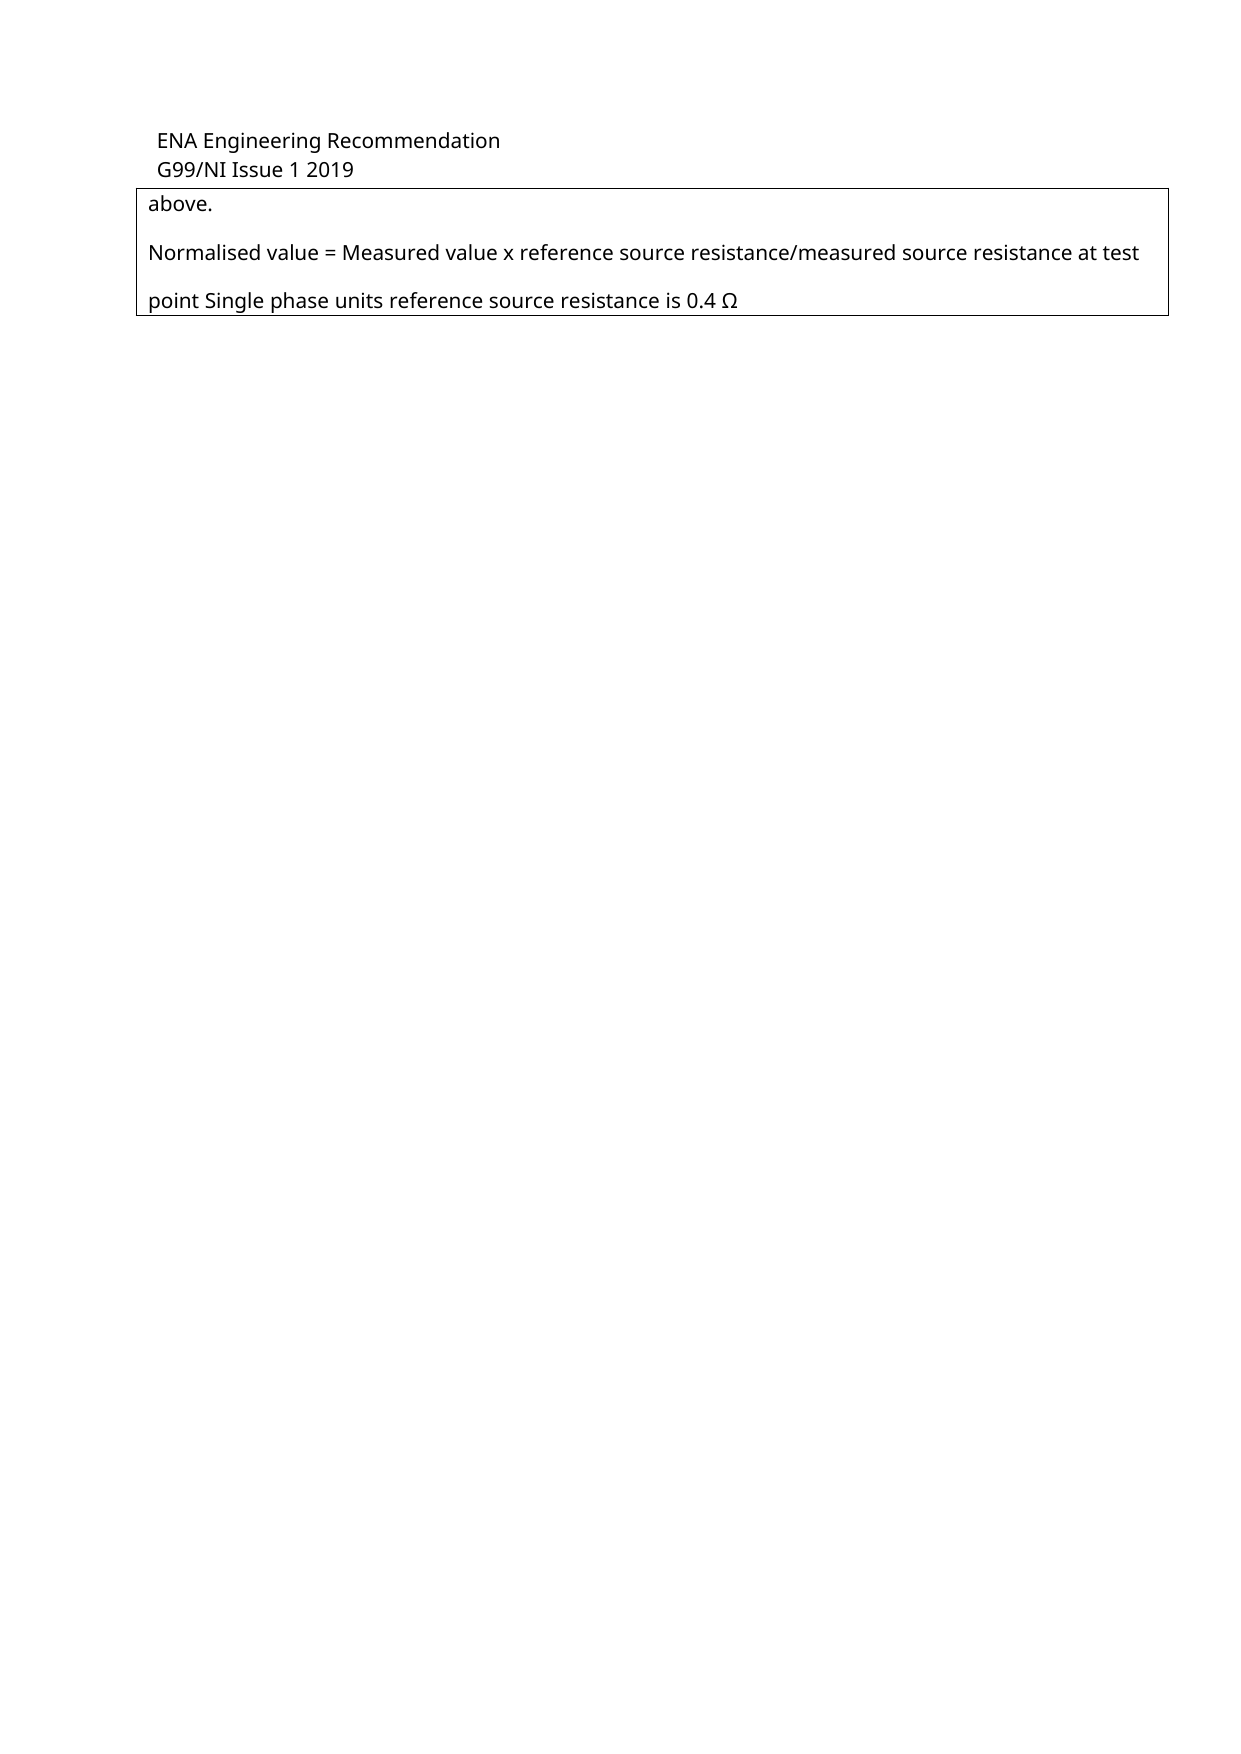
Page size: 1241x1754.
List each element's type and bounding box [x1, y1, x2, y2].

table_cell [137, 189, 1168, 315]
